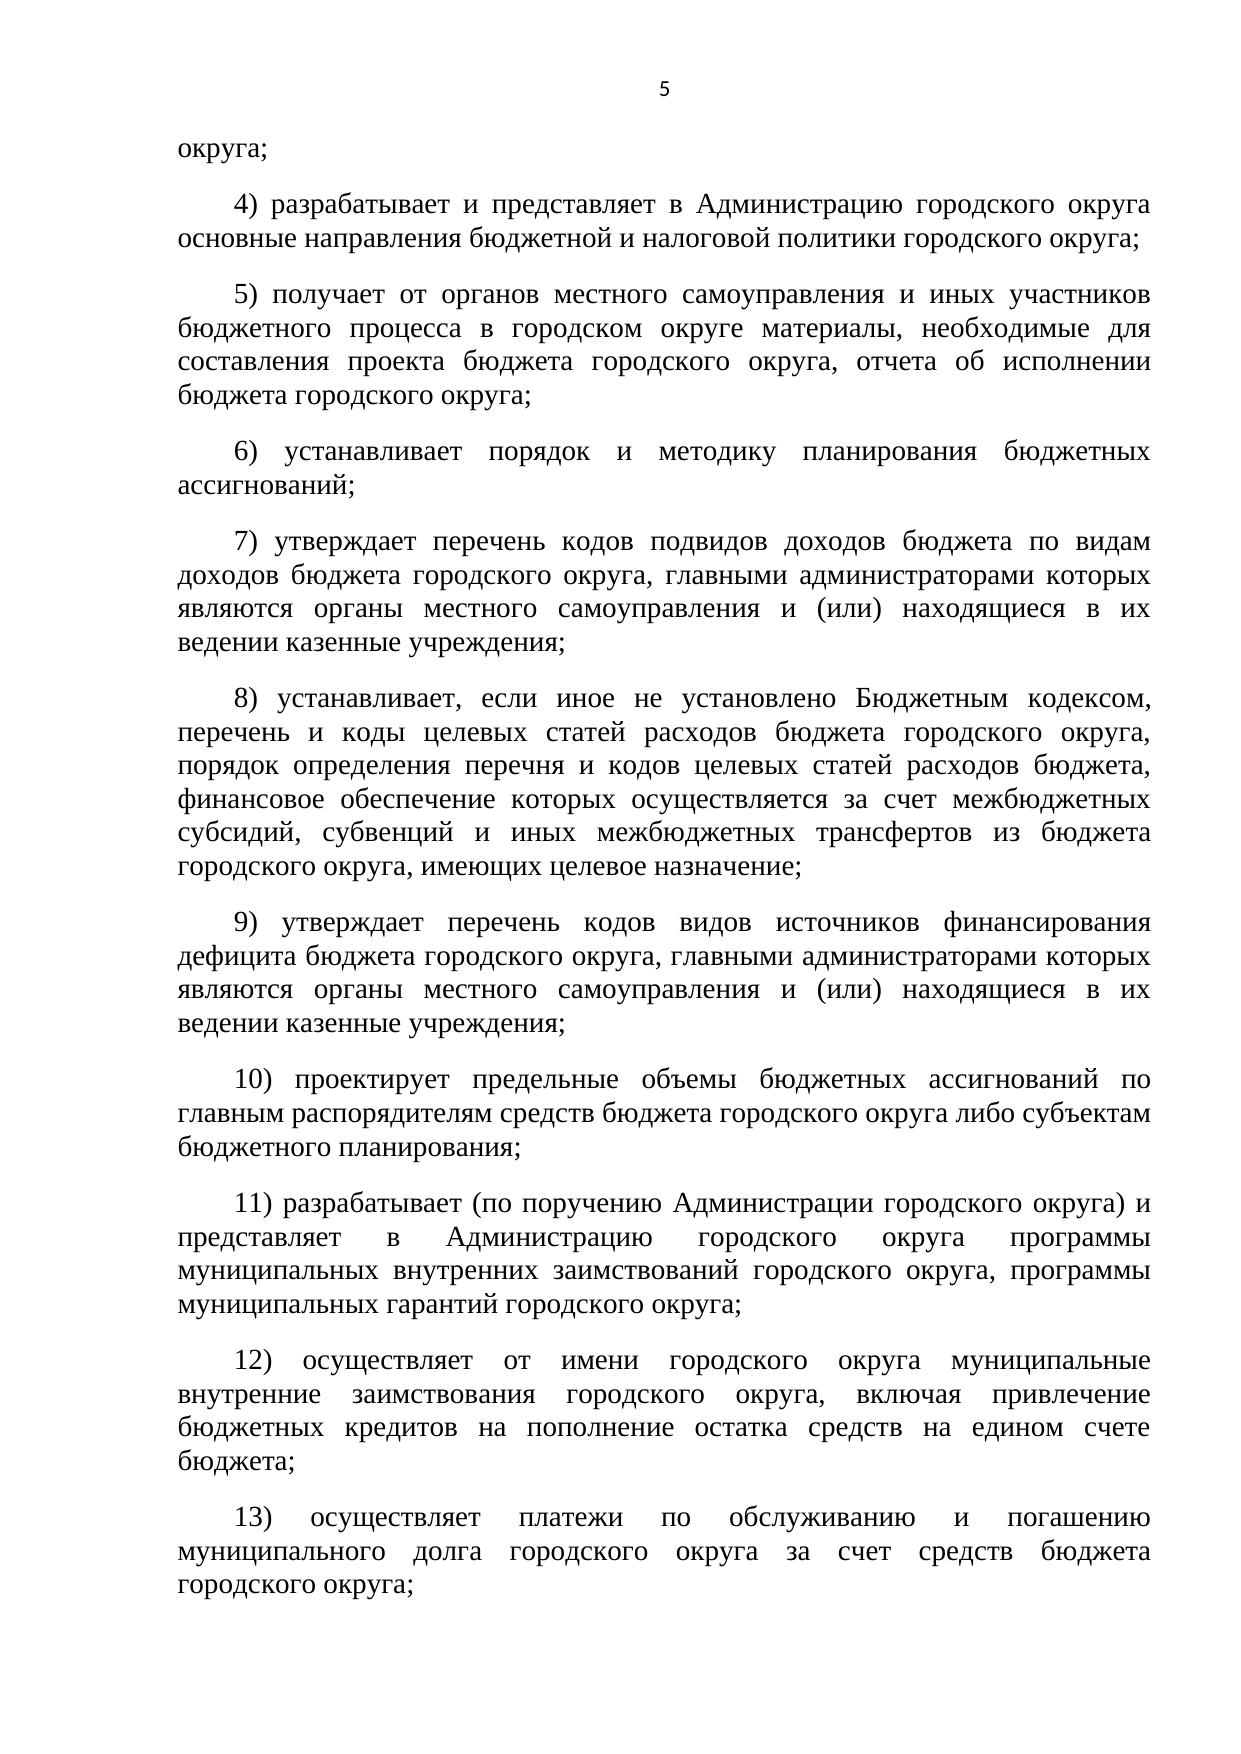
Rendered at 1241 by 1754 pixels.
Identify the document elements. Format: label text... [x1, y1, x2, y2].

text 7) утверждает перечень кодов подвидов доходов бюджета по видам доходов бюджета городского округа, главными администраторами которых являются органы местного самоуправления и (или) находящиеся в их ведении казенные учреждения; [177, 523, 1152, 657]
text 10) проектирует предельные объемы бюджетных ассигнований по главным распорядителям средств бюджета городского округа либо субъектам бюджетного планирования; [177, 1062, 1152, 1162]
text 6) устанавливает порядок и методику планирования бюджетных ассигнований; [177, 433, 1152, 500]
text 5) получает от органов местного самоуправления и иных участников бюджетного процесса в городском округе материалы, необходимые для составления проекта бюджета городского округа, отчета об исполнении бюджета городского округа; [177, 276, 1152, 410]
text 4) разрабатывает и представляет в Администрацию городского округа основные направления бюджетной и налоговой политики городского округа; [177, 186, 1152, 253]
text 12) осуществляет от имени городского округа муниципальные внутренние заимствования городского округа, включая привлечение бюджетных кредитов на пополнение остатка средств на едином счете бюджета; [177, 1342, 1152, 1476]
text 13) осуществляет платежи по обслуживанию и погашению муниципального долга городского округа за счет средств бюджета городского округа; [177, 1499, 1152, 1600]
text 9) утверждает перечень кодов видов источников финансирования дефицита бюджета городского округа, главными администраторами которых являются органы местного самоуправления и (или) находящиеся в их ведении казенные учреждения; [177, 904, 1152, 1039]
text 11) разрабатывает (по поручению Администрации городского округа) и представляет в Администрацию городского округа программы муниципальных внутренних заимствований городского округа, программы муниципальных гарантий городского округа; [177, 1185, 1152, 1319]
text 8) устанавливает, если иное не установлено Бюджетным кодексом, перечень и коды целевых статей расходов бюджета городского округа, порядок определения перечня и кодов целевых статей расходов бюджета, финансовое обеспечение которых осуществляется за счет межбюджетных субсидий, субвенций и иных межбюджетных трансфертов из бюджета городского округа, имеющих целевое назначение; [177, 680, 1152, 882]
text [177, 130, 1152, 163]
